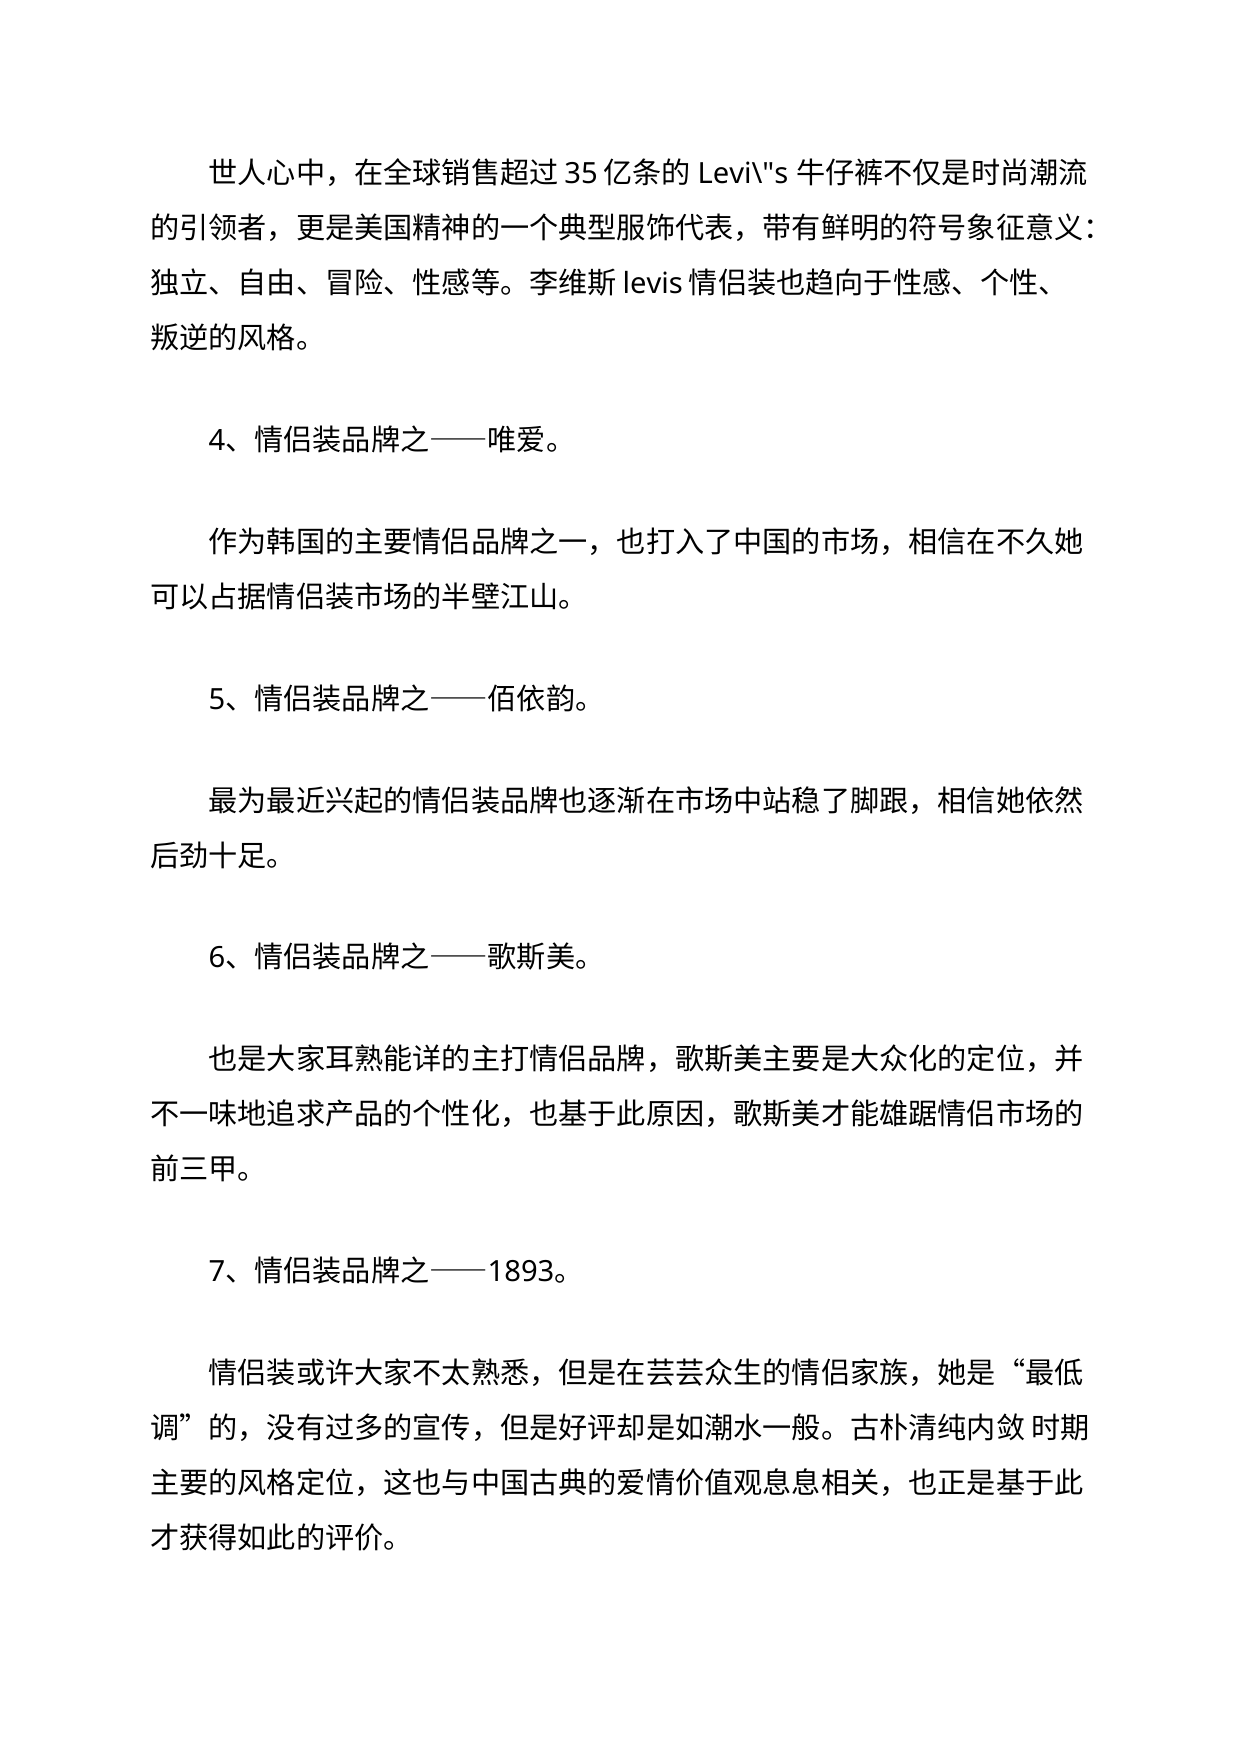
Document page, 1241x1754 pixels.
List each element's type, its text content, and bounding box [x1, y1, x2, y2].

text 6、情侣装品牌之——歌斯美。 [150, 934, 1090, 976]
text 最为最近兴起的情侣装品牌也逐渐在市场中站稳了脚跟，相信她依然后劲十足。 [150, 777, 1090, 874]
text 世人心中，在全球销售超过35亿条的 Levi\"s 牛仔裤不仅是时尚潮流的引领者，更是美国精神的一个典型服饰代表，带有鲜明的符号象征意义：独立、自由、冒险、性感等。李维斯levis情侣装也趋向于性感、个性、叛逆的风格。 [150, 150, 1090, 357]
text 也是大家耳熟能详的主打情侣品牌，歌斯美主要是大众化的定位，并不一味地追求产品的个性化，也基于此原因，歌斯美才能雄踞情侣市场的前三甲。 [150, 1036, 1090, 1188]
text 7、情侣装品牌之——1893。 [150, 1247, 1090, 1290]
text 作为韩国的主要情侣品牌之一，也打入了中国的市场，相信在不久她可以占据情侣装市场的半壁江山。 [150, 519, 1090, 616]
text 情侣装或许大家不太熟悉，但是在芸芸众生的情侣家族，她是“最低调”的，没有过多的宣传，但是好评却是如潮水一般。古朴清纯内敛 时期主要的风格定位，这也与中国古典的爱情价值观息息相关，也正是基于此才获得如此的评价。 [150, 1349, 1090, 1556]
text 5、情侣装品牌之——佰依韵。 [150, 675, 1090, 718]
text 4、情侣装品牌之——唯爱。 [150, 417, 1090, 459]
